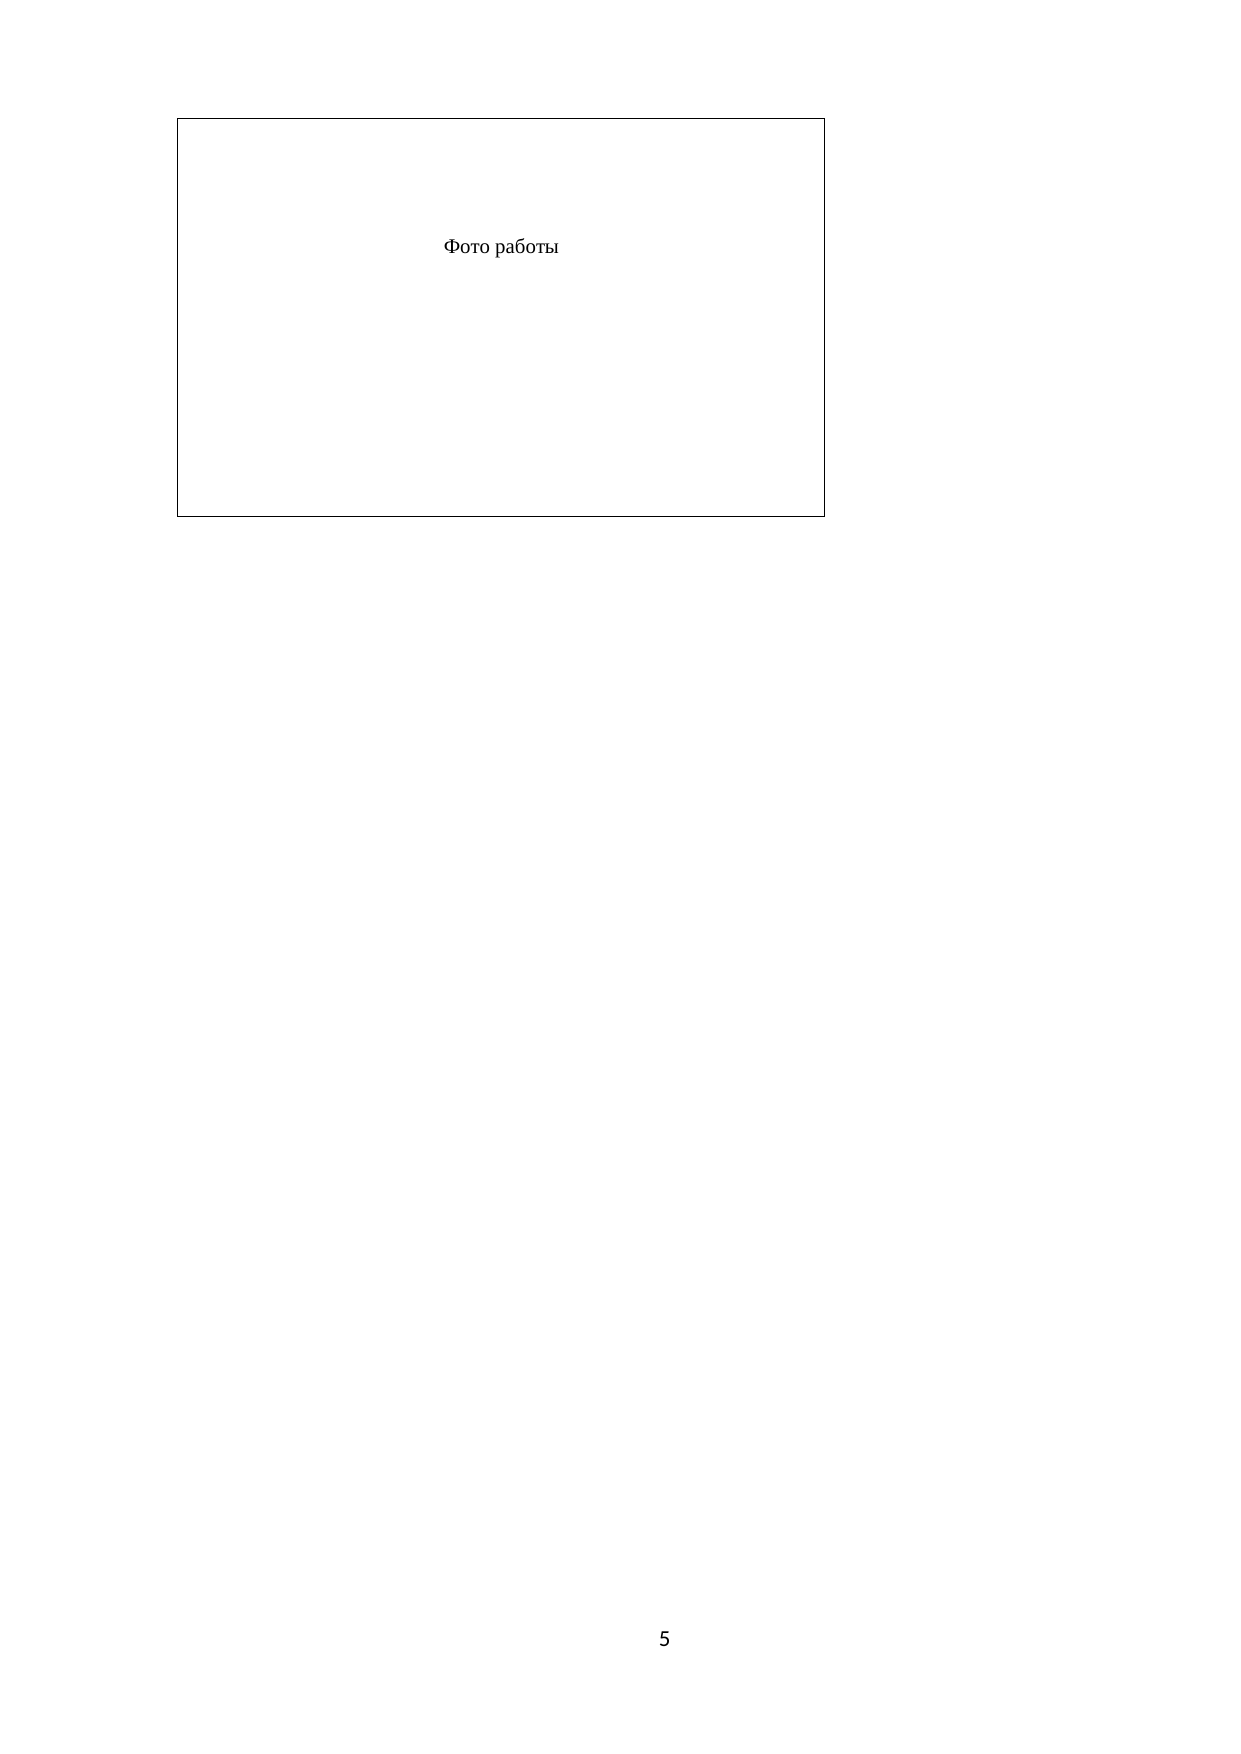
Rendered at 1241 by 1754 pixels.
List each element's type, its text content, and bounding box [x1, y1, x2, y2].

table_header Фото работы [178, 119, 824, 516]
